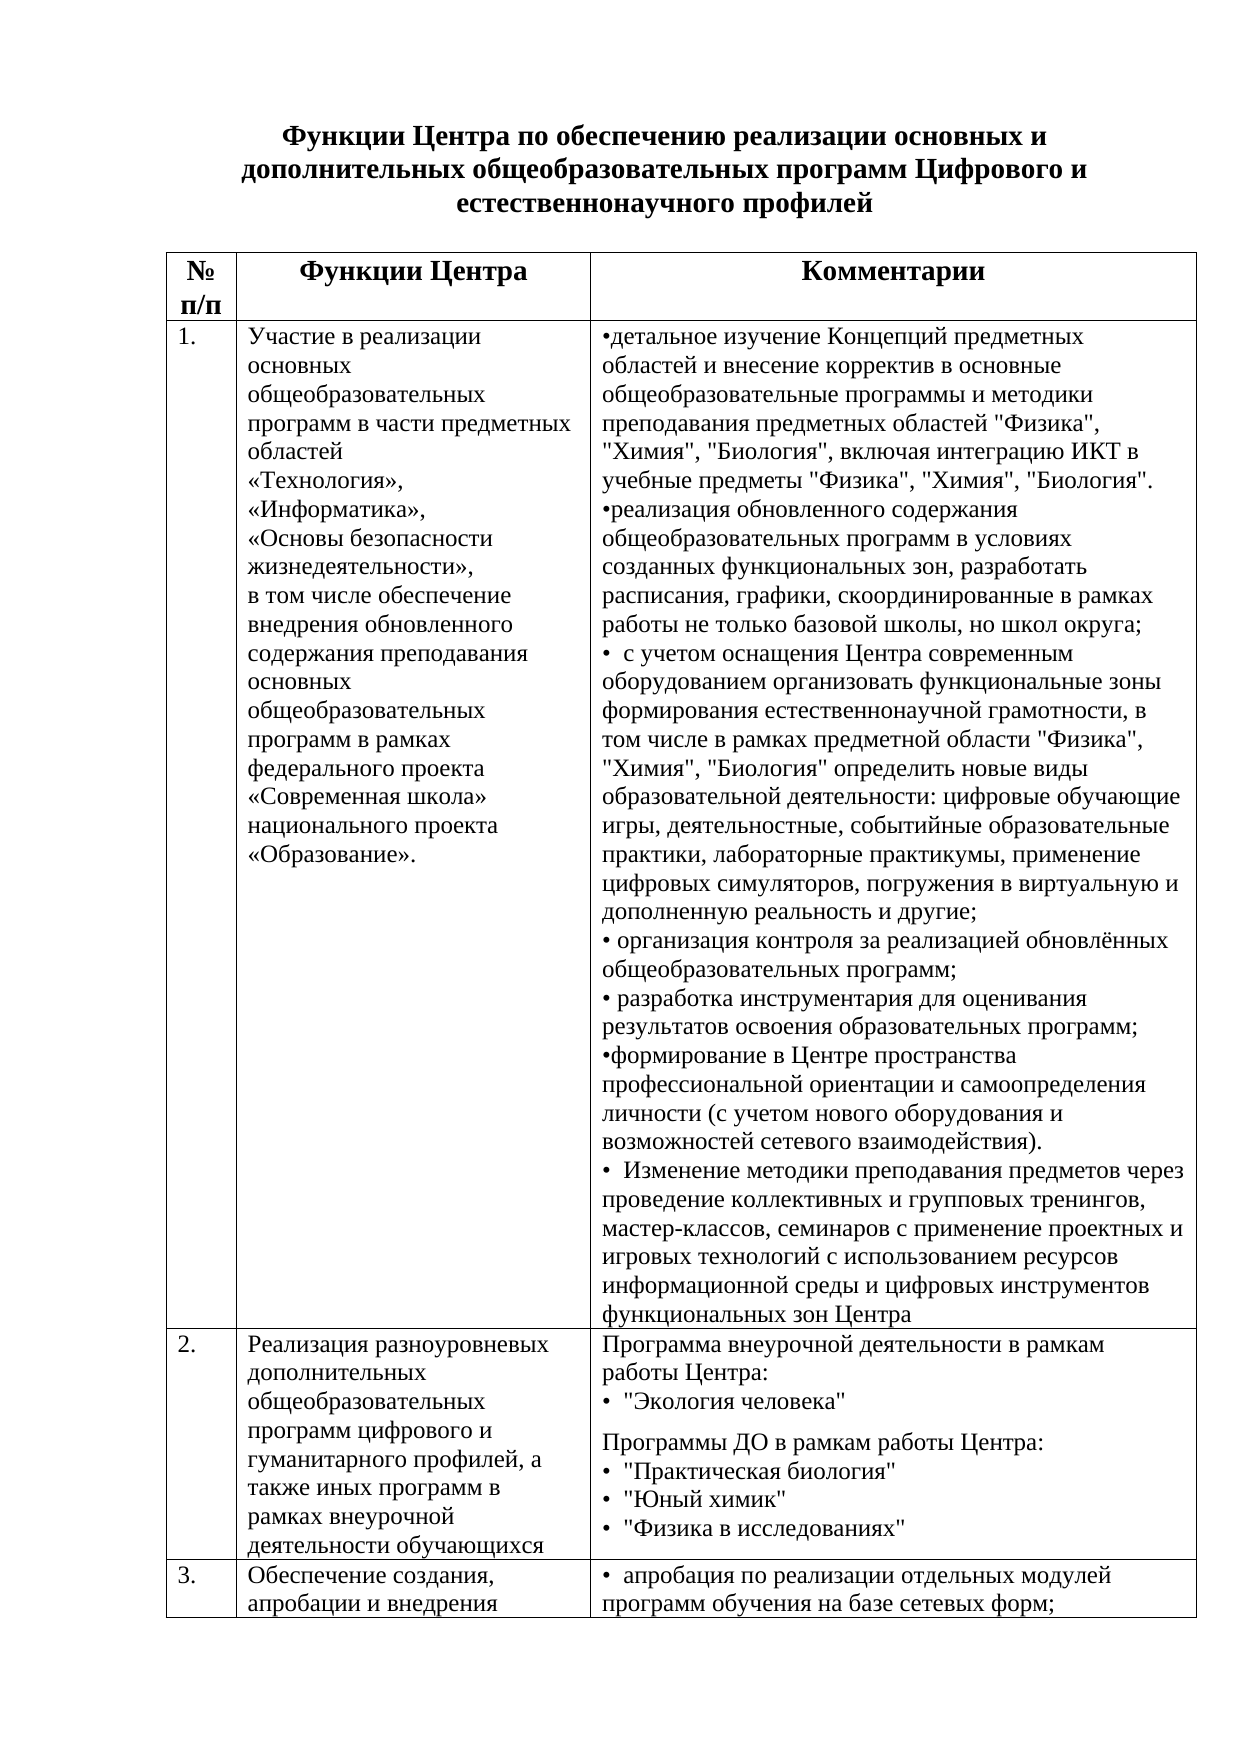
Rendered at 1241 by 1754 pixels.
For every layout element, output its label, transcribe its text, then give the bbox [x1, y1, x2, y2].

table_cell •детальное изучение Концепций предметных областей и внесение корректив в основные общеобразовательные программы и методики преподавания предметных областей "Физика", "Химия", "Биология", включая интеграцию ИКТ в учебные предметы "Физика", "Химия", "Биология". •реализация обновленного содержания общеобразовательных программ в условиях созданных функциональных зон, разработать расписания, графики, скоординированные в рамках работы не только базовой школы, но школ округа; • с учетом оснащения Центра современным оборудованием организовать функциональные зоны формирования естественнонаучной грамотности, в том числе в рамках предметной области "Физика", "Химия", "Биология" определить новые виды образовательной деятельности: цифровые обучающие игры, деятельностные, событийные образовательные практики, лабораторные практикумы, применение цифровых симуляторов, погружения в виртуальную и дополненную реальность и другие; • организация контроля за реализацией обновлённых общеобразовательных программ; • разработка инструментария для оценивания результатов освоения образовательных программ; •формирование в Центре пространства профессиональной ориентации и самоопределения личности (с учетом нового оборудования и возможностей сетевого взаимодействия). • Изменение методики преподавания предметов через проведение коллективных и групповых тренингов, мастер-классов, семинаров с применение проектных и игровых технологий с использованием ресурсов информационной среды и цифровых инструментов функциональных зон Центра [591, 321, 1196, 1328]
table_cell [591, 1560, 1196, 1617]
table_cell Реализация разноуровневых дополнительных общеобразовательных программ цифрового и гуманитарного профилей, а также иных программ в рамках внеурочной деятельности обучающихся [237, 1329, 590, 1559]
table_cell 2. [167, 1329, 236, 1559]
table_header № п/п [167, 253, 236, 320]
table_cell Программа внеурочной деятельности в рамкам работы Центра: • "Экология человека" Программы ДО в рамкам работы Центра: • "Практическая биология" • "Юный химик" • "Физика в исследованиях" [591, 1329, 1196, 1559]
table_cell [237, 1560, 590, 1617]
table_cell Участие в реализации основных общеобразовательных программ в части предметных областей «Технология», «Информатика», «Основы безопасности жизнедеятельности», в том числе обеспечение внедрения обновленного содержания преподавания основных общеобразовательных программ в рамках федерального проекта «Современная школа» национального проекта «Образование». [237, 321, 590, 1328]
table_cell 3. [167, 1560, 236, 1617]
text Функции Центра по обеспечению реализации основных и дополнительных общеобразовательных программ Цифрового и естественнонаучного профилей [177, 118, 1152, 219]
table_header Функции Центра [237, 253, 590, 320]
table_cell 1. [167, 321, 236, 1328]
table_header Комментарии [591, 253, 1196, 320]
